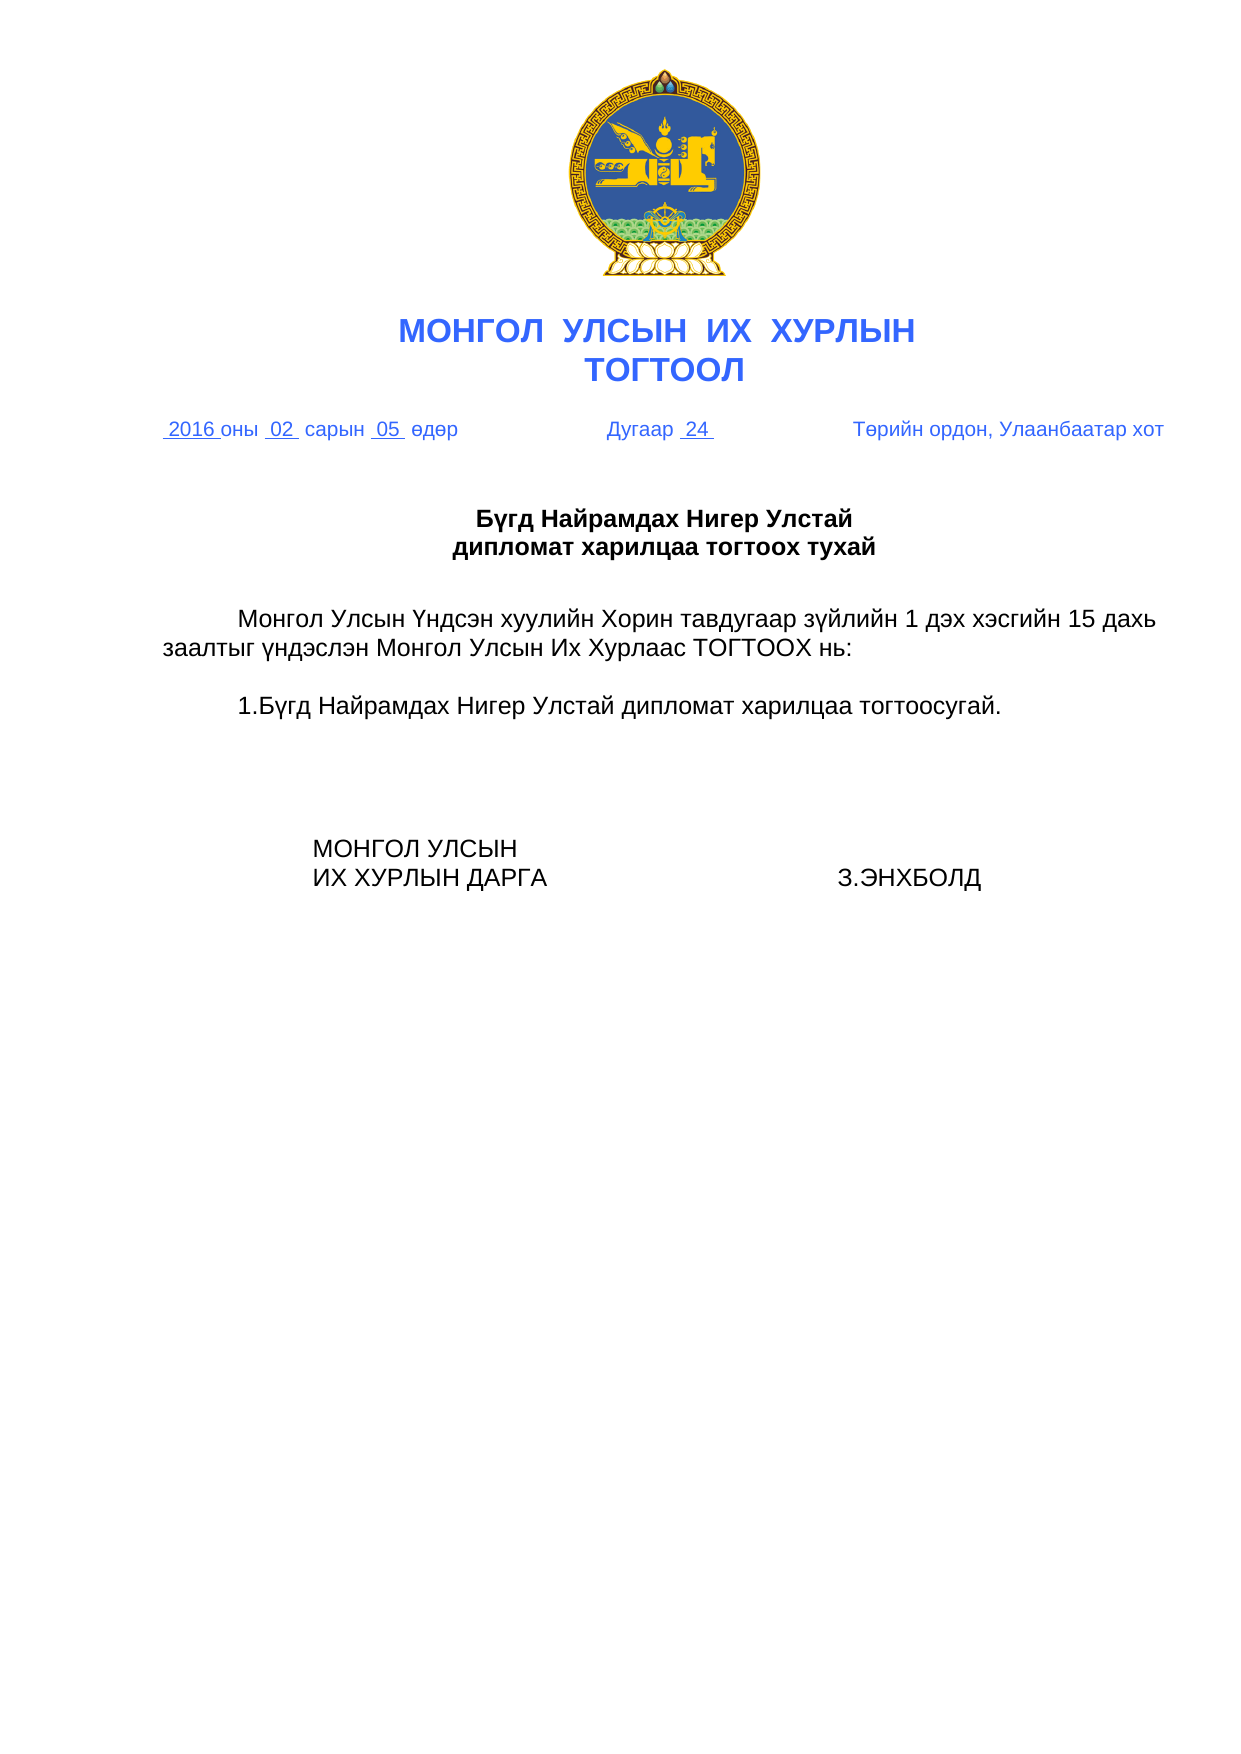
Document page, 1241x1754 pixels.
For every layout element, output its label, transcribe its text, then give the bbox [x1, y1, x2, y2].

picture [568, 68, 761, 276]
subtitle ТОГТООЛ [162, 350, 1166, 388]
text ИХ ХУРЛЫН ДАРГА З.ЭНХБОЛД [237, 863, 1166, 892]
text дипломат харилцаа тогтоох тухай [162, 532, 1166, 561]
text 2016 оны 02 сарын 05 өдөр Дугаар 24 Төрийн ордон, Улаанбаатар хот [162, 417, 1166, 441]
text 1.Бүгд Найрамдах Нигер Улстай дипломат харилцаа тогтоосугай. [162, 691, 1166, 719]
title МОНГОЛ УЛСЫН ИХ ХУРЛЫН [148, 311, 1166, 350]
text Монгол Улсын Үндсэн хуулийн Хорин тавдугаар зүйлийн 1 дэх хэсгийн 15 дахь заалтыг үндэслэн Монгол Улсын Их Хурлаас ТОГТООХ нь: [162, 604, 1166, 662]
text Бүгд Найрамдах Нигер Улстай [162, 504, 1166, 532]
text МОНГОЛ УЛСЫН [237, 834, 1166, 863]
